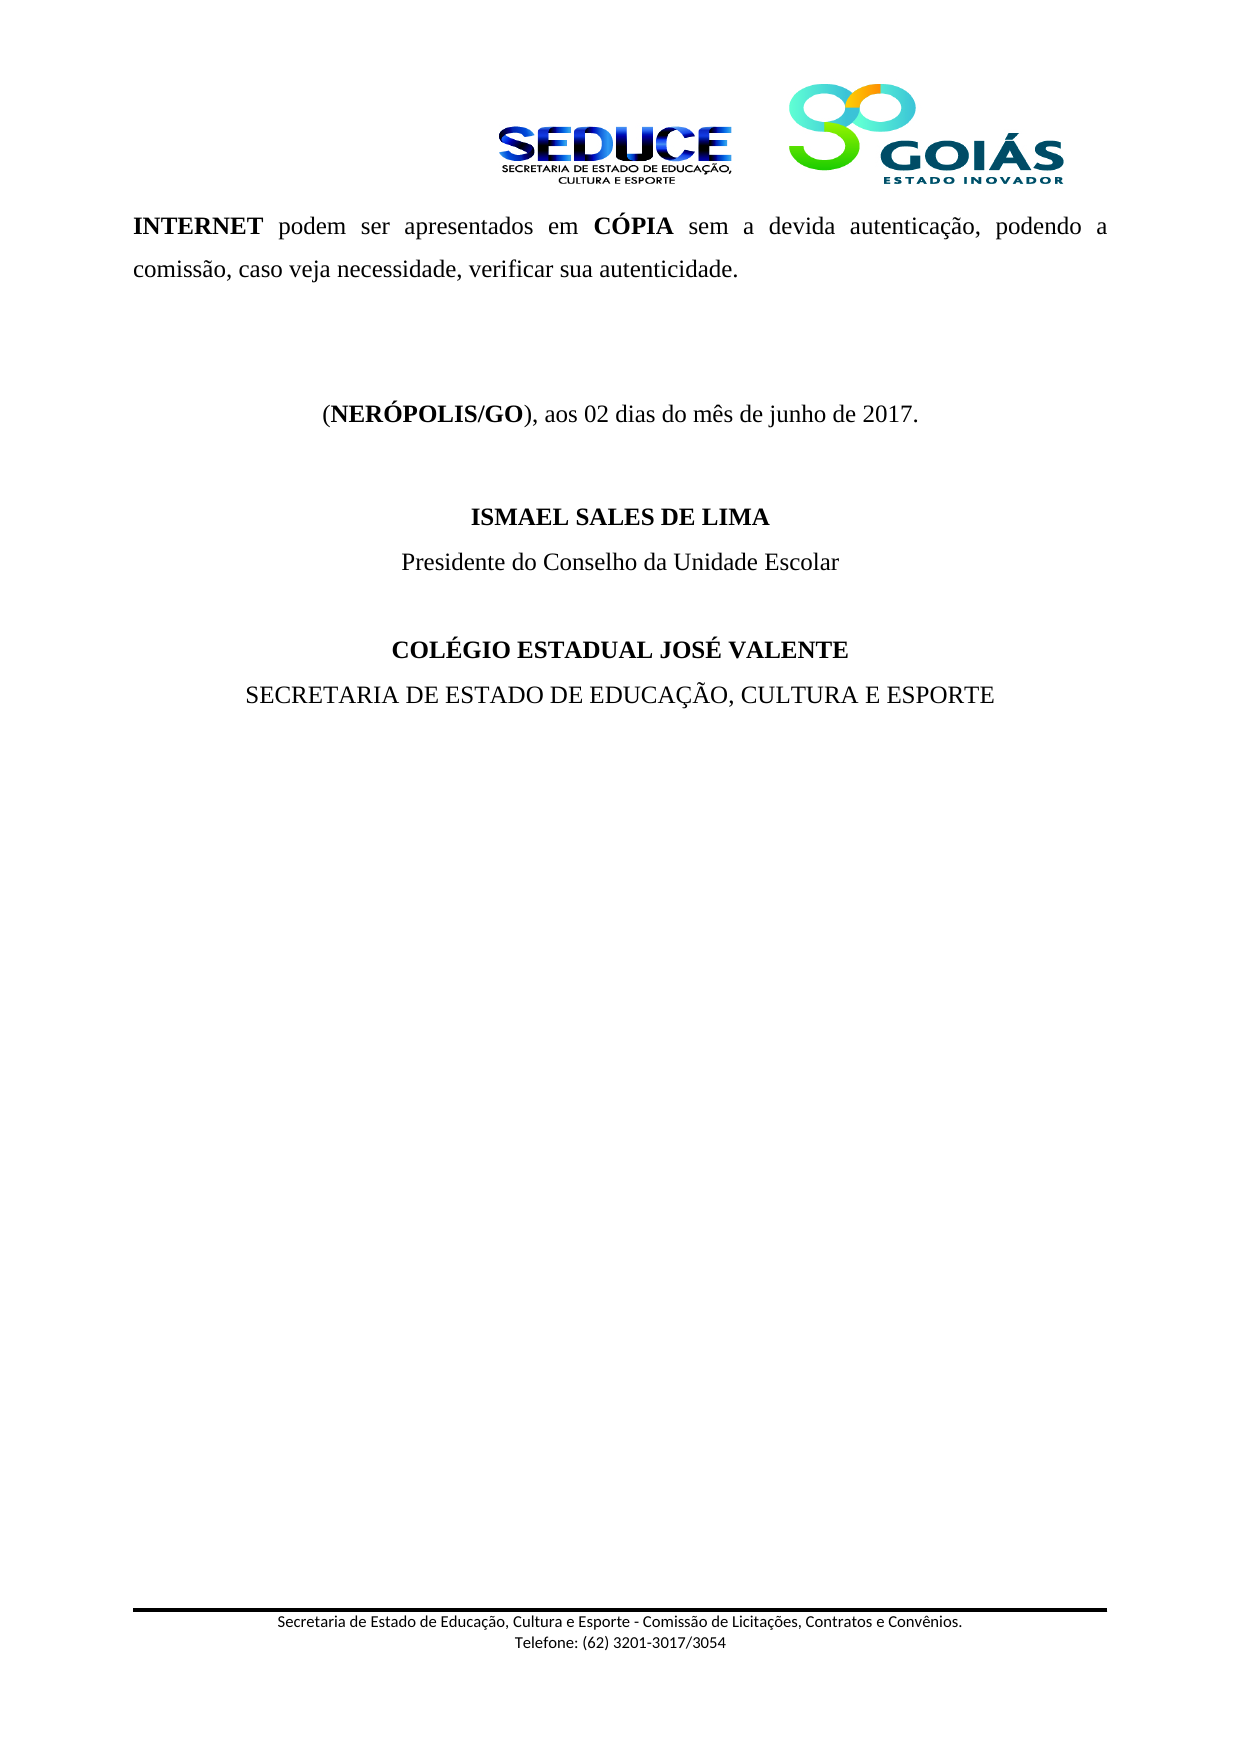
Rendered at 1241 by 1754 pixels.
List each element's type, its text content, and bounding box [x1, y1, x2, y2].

text SECRETARIA DE ESTADO DE EDUCAÇÃO, CULTURA E ESPORTE [133, 680, 1107, 709]
picture [477, 73, 1108, 212]
text COLÉGIO ESTADUAL JOSÉ VALENTE [133, 636, 1107, 664]
text ISMAEL SALES DE LIMA [133, 502, 1107, 531]
text (NERÓPOLIS/GO), aos 02 dias do mês de junho de 2017. [133, 399, 1107, 428]
text Presidente do Conselho da Unidade Escolar [133, 547, 1107, 576]
